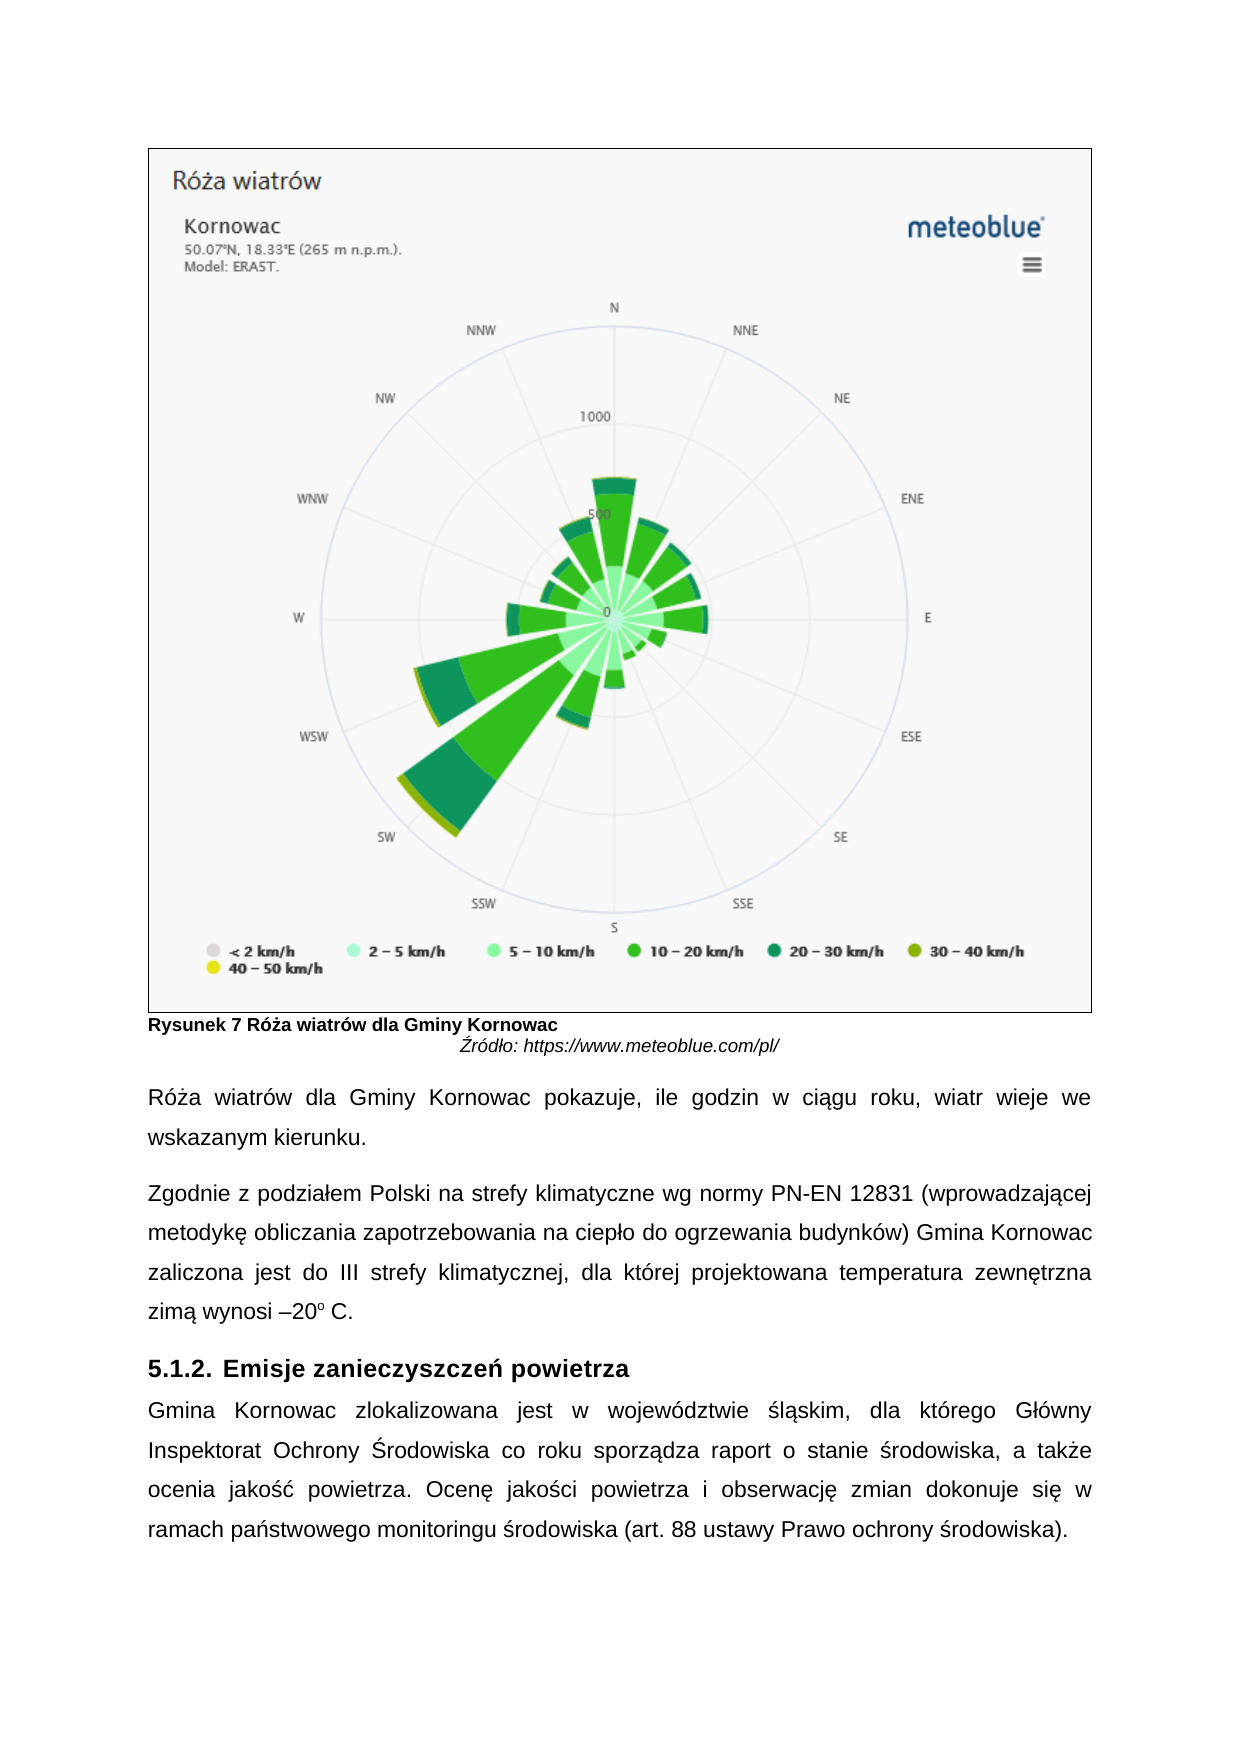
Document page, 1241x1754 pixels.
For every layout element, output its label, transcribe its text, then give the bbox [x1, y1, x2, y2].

text Rysunek 7 Róża wiatrów dla Gminy Kornowac [148, 1013, 1093, 1035]
text Gmina Kornowac zlokalizowana jest w województwie śląskim, dla którego Główny Inspektorat Ochrony Środowiska co roku sporządza raport o stanie środowiska, a także ocenia jakość powietrza. Ocenę jakości powietrza i obserwację zmian dokonuje się w ramach państwowego monitoringu środowiska (art. 88 ustawy Prawo ochrony środowiska). [148, 1397, 1093, 1542]
text Źródło: https://www.meteoblue.com/pl/ [148, 1035, 1093, 1057]
subtitle Emisje zanieczyszczeń powietrza [148, 1354, 1093, 1383]
picture [149, 149, 1091, 1012]
text Róża wiatrów dla Gminy Kornowac pokazuje, ile godzin w ciągu roku, wiatr wieje we wskazanym kierunku. [148, 1084, 1093, 1150]
text Zgodnie z podziałem Polski na strefy klimatyczne wg normy PN-EN 12831 (wprowadzającej metodykę obliczania zapotrzebowania na ciepło do ogrzewania budynków) Gmina Kornowac zaliczona jest do III strefy klimatycznej, dla której projektowana temperatura zewnętrzna zimą wynosi –20o C. [148, 1180, 1093, 1324]
